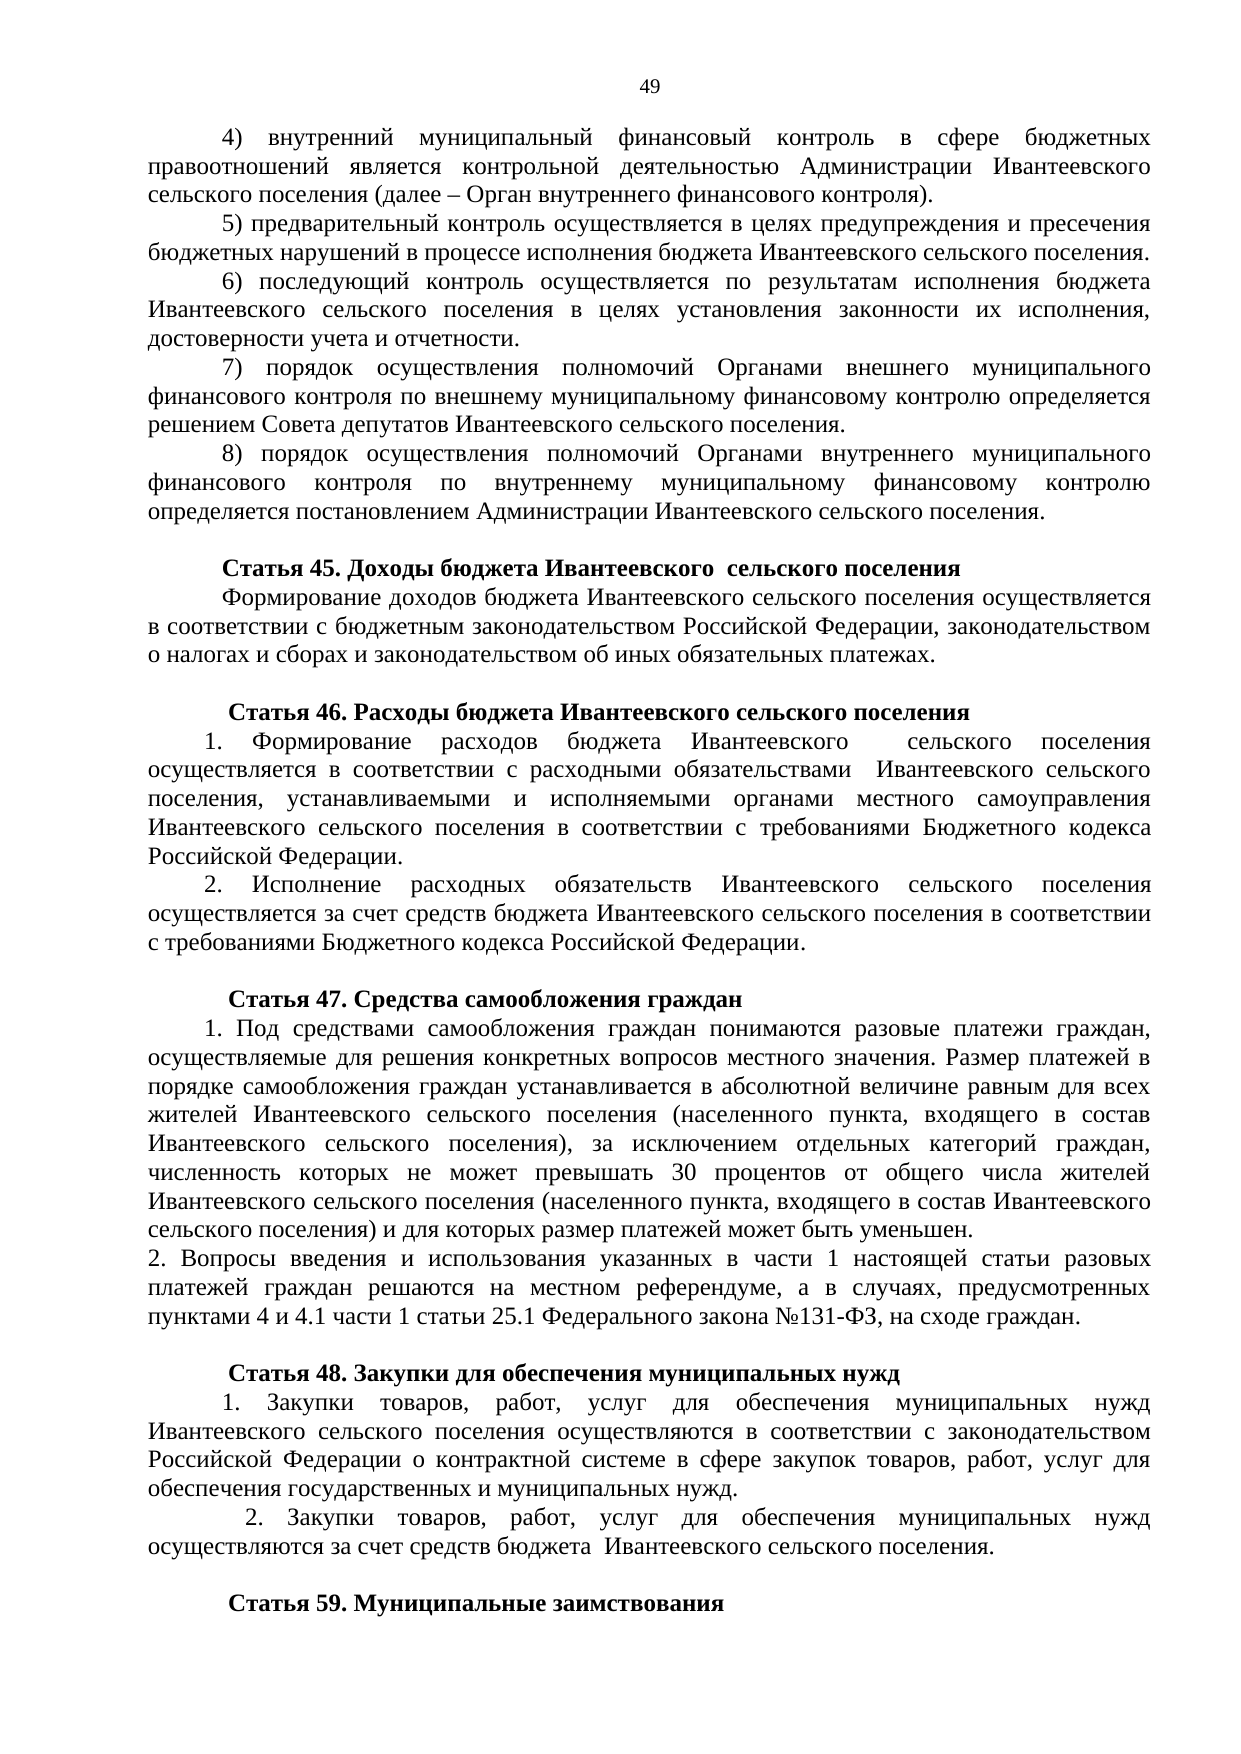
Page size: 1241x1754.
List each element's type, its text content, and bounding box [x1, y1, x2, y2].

text Статья 47. Средства самообложения граждан [148, 984, 1152, 1013]
text 7) порядок осуществления полномочий Органами внешнего муниципального финансового контроля по внешнему муниципальному финансовому контролю определяется решением Совета депутатов Ивантеевского сельского поселения. [148, 352, 1152, 438]
text 1. Под средствами самообложения граждан понимаются разовые платежи граждан, осуществляемые для решения конкретных вопросов местного значения. Размер платежей в порядке самообложения граждан устанавливается в абсолютной величине равным для всех жителей Ивантеевского сельского поселения (населенного пункта, входящего в состав Ивантеевского сельского поселения), за исключением отдельных категорий граждан, численность которых не может превышать 30 процентов от общего числа жителей Ивантеевского сельского поселения (населенного пункта, входящего в состав Ивантеевского сельского поселения) и для которых размер платежей может быть уменьшен. [148, 1013, 1152, 1243]
text 5) предварительный контроль осуществляется в целях предупреждения и пресечения бюджетных нарушений в процессе исполнения бюджета Ивантеевского сельского поселения. [148, 208, 1152, 266]
text Статья 46. Расходы бюджета Ивантеевского сельского поселения [148, 697, 1152, 726]
text 2. Исполнение расходных обязательств Ивантеевского сельского поселения осуществляется за счет средств бюджета Ивантеевского сельского поселения в соответствии с требованиями Бюджетного кодекса Российской Федерации. [148, 869, 1152, 956]
text 4) внутренний муниципальный финансовый контроль в сфере бюджетных правоотношений является контрольной деятельностью Администрации Ивантеевского сельского поселения (далее – Орган внутреннего финансового контроля). [148, 122, 1152, 208]
text 8) порядок осуществления полномочий Органами внутреннего муниципального финансового контроля по внутреннему муниципальному финансовому контролю определяется постановлением Администрации Ивантеевского сельского поселения. [148, 438, 1152, 524]
text 6) последующий контроль осуществляется по результатам исполнения бюджета Ивантеевского сельского поселения в целях установления законности их исполнения, достоверности учета и отчетности. [148, 266, 1152, 352]
text 2. Вопросы введения и использования указанных в части 1 настоящей статьи разовых платежей граждан решаются на местном референдуме, а в случаях, предусмотренных пунктами 4 и 4.1 части 1 статьи 25.1 Федерального закона №131-ФЗ, на сходе граждан. [148, 1243, 1152, 1329]
text Статья 59. Муниципальные заимствования [148, 1588, 1152, 1617]
text Статья 48. Закупки для обеспечения муниципальных нужд [148, 1358, 1152, 1387]
text Формирование доходов бюджета Ивантеевского сельского поселения осуществляется в соответствии с бюджетным законодательством Российской Федерации, законодательством о налогах и сборах и законодательством об иных обязательных платежах. [148, 582, 1152, 668]
text 1. Формирование расходов бюджета Ивантеевского сельского поселения осуществляется в соответствии с расходными обязательствами Ивантеевского сельского поселения, устанавливаемыми и исполняемыми органами местного самоуправления Ивантеевского сельского поселения в соответствии с требованиями Бюджетного кодекса Российской Федерации. [148, 726, 1152, 869]
text 1. Закупки товаров, работ, услуг для обеспечения муниципальных нужд Ивантеевского сельского поселения осуществляются в соответствии с законодательством Российской Федерации о контрактной системе в сфере закупок товаров, работ, услуг для обеспечения государственных и муниципальных нужд. [148, 1387, 1152, 1502]
text 2. Закупки товаров, работ, услуг для обеспечения муниципальных нужд осуществляются за счет средств бюджета Ивантеевского сельского поселения. [148, 1502, 1152, 1559]
text Статья 45. Доходы бюджета Ивантеевского сельского поселения [148, 553, 1152, 582]
